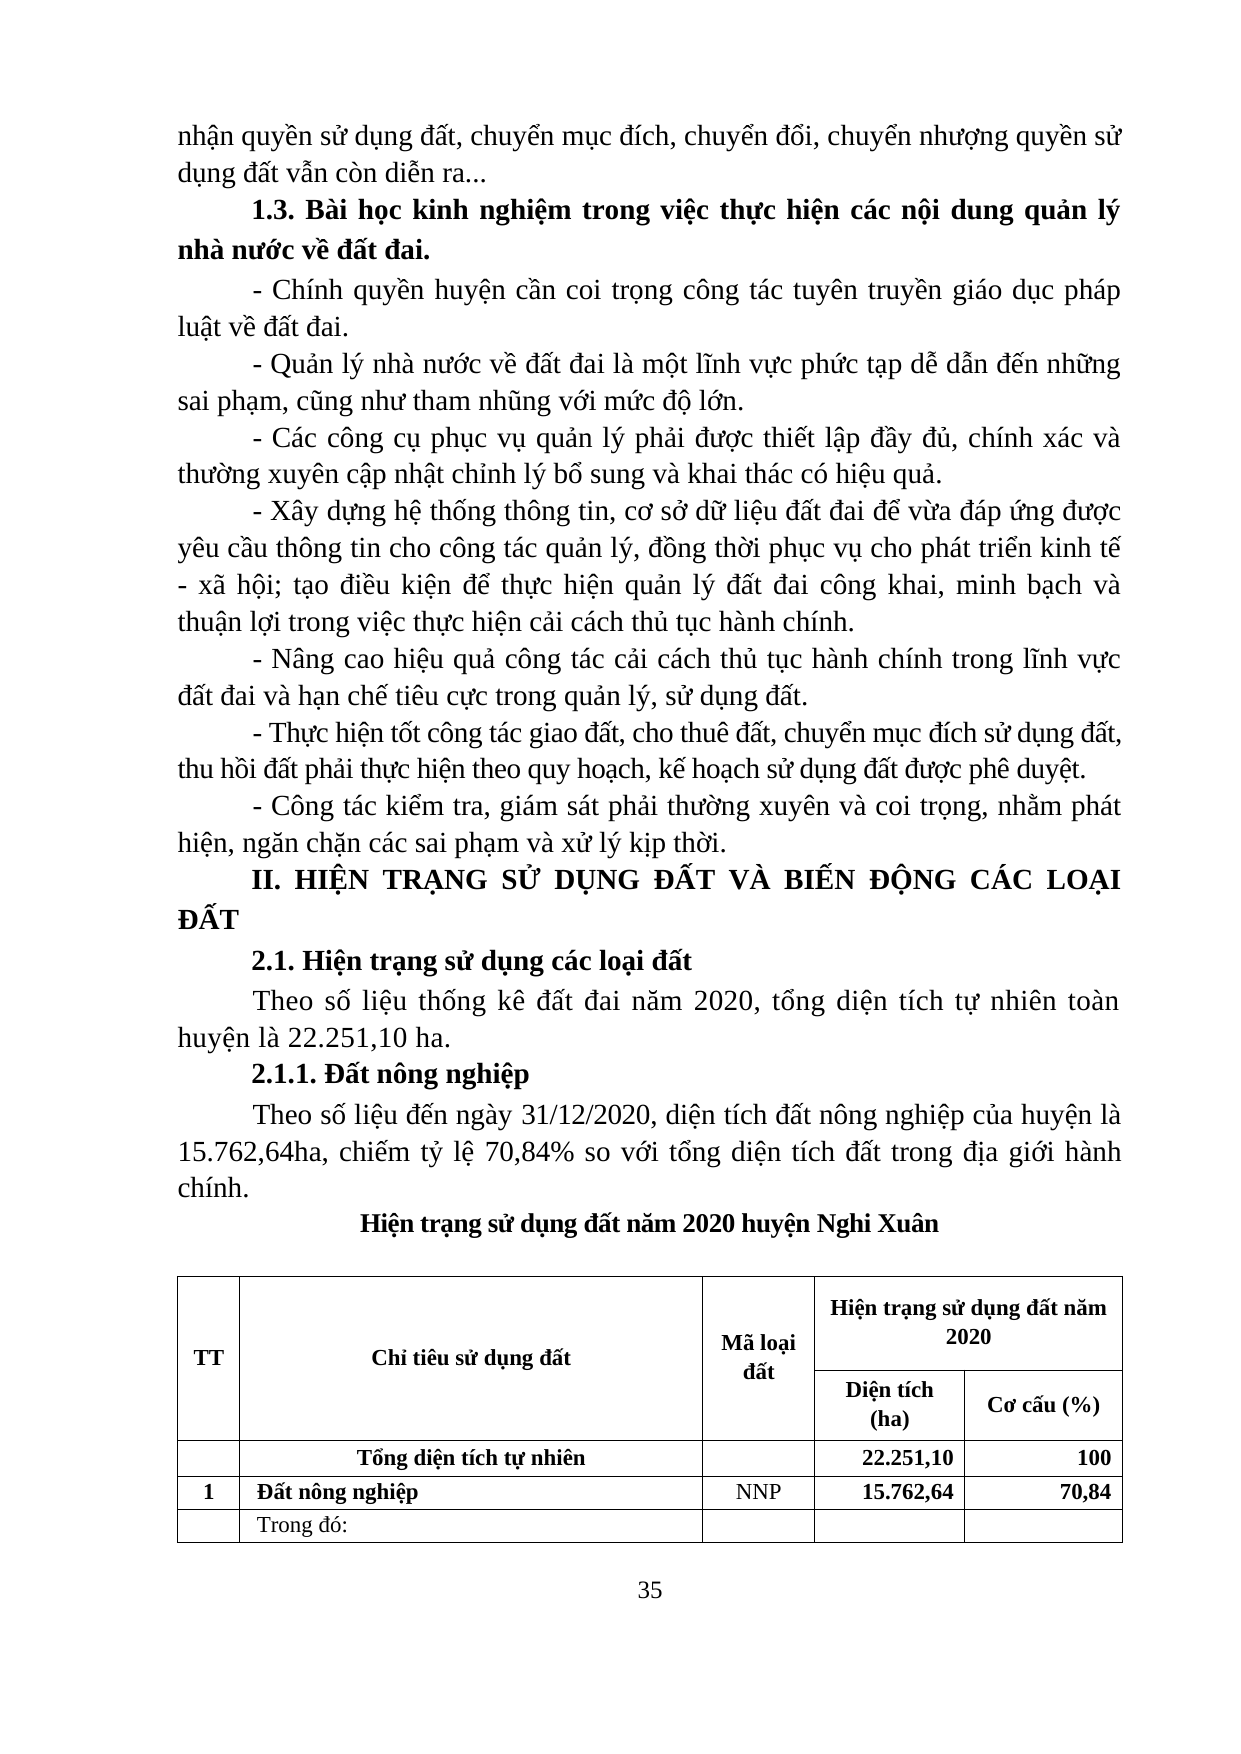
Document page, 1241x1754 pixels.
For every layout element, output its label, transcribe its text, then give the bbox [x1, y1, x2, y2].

table_header Mã loại đất [703, 1277, 814, 1440]
table_cell Diện tích (ha) [815, 1371, 964, 1440]
text - Thực hiện tốt công tác giao đất, cho thuê đất, chuyển mục đích sử dụng đất, thu hồi đất phải thực hiện theo quy hoạch, kế hoạch sử dụng đất được phê duyệt. [177, 715, 1122, 785]
text Theo số liệu thống kê đất đai năm 2020, tổng diện tích tự nhiên toàn huyện là 22.251,10 ha. [177, 983, 1122, 1053]
table_cell [178, 1510, 239, 1542]
table_header Chỉ tiêu sử dụng đất [240, 1277, 702, 1440]
table_cell 100 [965, 1441, 1122, 1476]
table_cell [703, 1441, 814, 1476]
table_cell Trong đó: [240, 1510, 702, 1542]
text Theo số liệu đến ngày 31/12/2020, diện tích đất nông nghiệp của huyện là 15.762,64ha, chiếm tỷ lệ 70,84% so với tổng diện tích đất trong địa giới hành chính. [177, 1097, 1122, 1204]
text 2.1.1. Đất nông nghiệp [177, 1057, 1122, 1090]
table_cell [703, 1510, 814, 1542]
table_cell 70,84 [965, 1477, 1122, 1509]
text - Chính quyền huyện cần coi trọng công tác tuyên truyền giáo dục pháp luật về đất đai. [177, 272, 1122, 343]
table_cell [178, 1441, 239, 1476]
text - Quản lý nhà nước về đất đai là một lĩnh vực phức tạp dễ dẫn đến những sai phạm, cũng như tham nhũng với mức độ lớn. [177, 346, 1122, 416]
table_cell [965, 1510, 1122, 1542]
text II. HIỆN TRẠNG SỬ DỤNG ĐẤT VÀ BIẾN ĐỘNG CÁC LOẠI ĐẤT [177, 862, 1122, 936]
table_header TT [178, 1277, 239, 1440]
table_cell [815, 1510, 964, 1542]
text - Xây dựng hệ thống thông tin, cơ sở dữ liệu đất đai để vừa đáp ứng được yêu cầu thông tin cho công tác quản lý, đồng thời phục vụ cho phát triển kinh tế - xã hội; tạo điều kiện để thực hiện quản lý đất đai công khai, minh bạch và thuận lợi trong việc thực hiện cải cách thủ tục hành chính. [177, 493, 1122, 638]
table_cell Đất nông nghiệp [240, 1477, 702, 1509]
table_header Hiện trạng sử dụng đất năm 2020 [815, 1277, 1122, 1369]
text - Nâng cao hiệu quả công tác cải cách thủ tục hành chính trong lĩnh vực đất đai và hạn chế tiêu cực trong quản lý, sử dụng đất. [177, 641, 1122, 711]
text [177, 118, 1122, 188]
table_cell NNP [703, 1477, 814, 1509]
text - Các công cụ phục vụ quản lý phải được thiết lập đầy đủ, chính xác và thường xuyên cập nhật chỉnh lý bổ sung và khai thác có hiệu quả. [177, 420, 1122, 490]
text 2.1. Hiện trạng sử dụng các loại đất [177, 943, 1122, 976]
text - Công tác kiểm tra, giám sát phải thường xuyên và coi trọng, nhằm phát hiện, ngăn chặn các sai phạm và xử lý kịp thời. [177, 788, 1122, 859]
text 1.3. Bài học kinh nghiệm trong việc thực hiện các nội dung quản lý nhà nước về đất đai. [177, 192, 1122, 266]
table_cell 15.762,64 [815, 1477, 964, 1509]
table_cell 22.251,10 [815, 1441, 964, 1476]
table_cell Tổng diện tích tự nhiên [240, 1441, 702, 1476]
text Hiện trạng sử dụng đất năm 2020 huyện Nghi Xuân [177, 1207, 1122, 1239]
table_cell 1 [178, 1477, 239, 1509]
table_cell Cơ cấu (%) [965, 1371, 1122, 1440]
